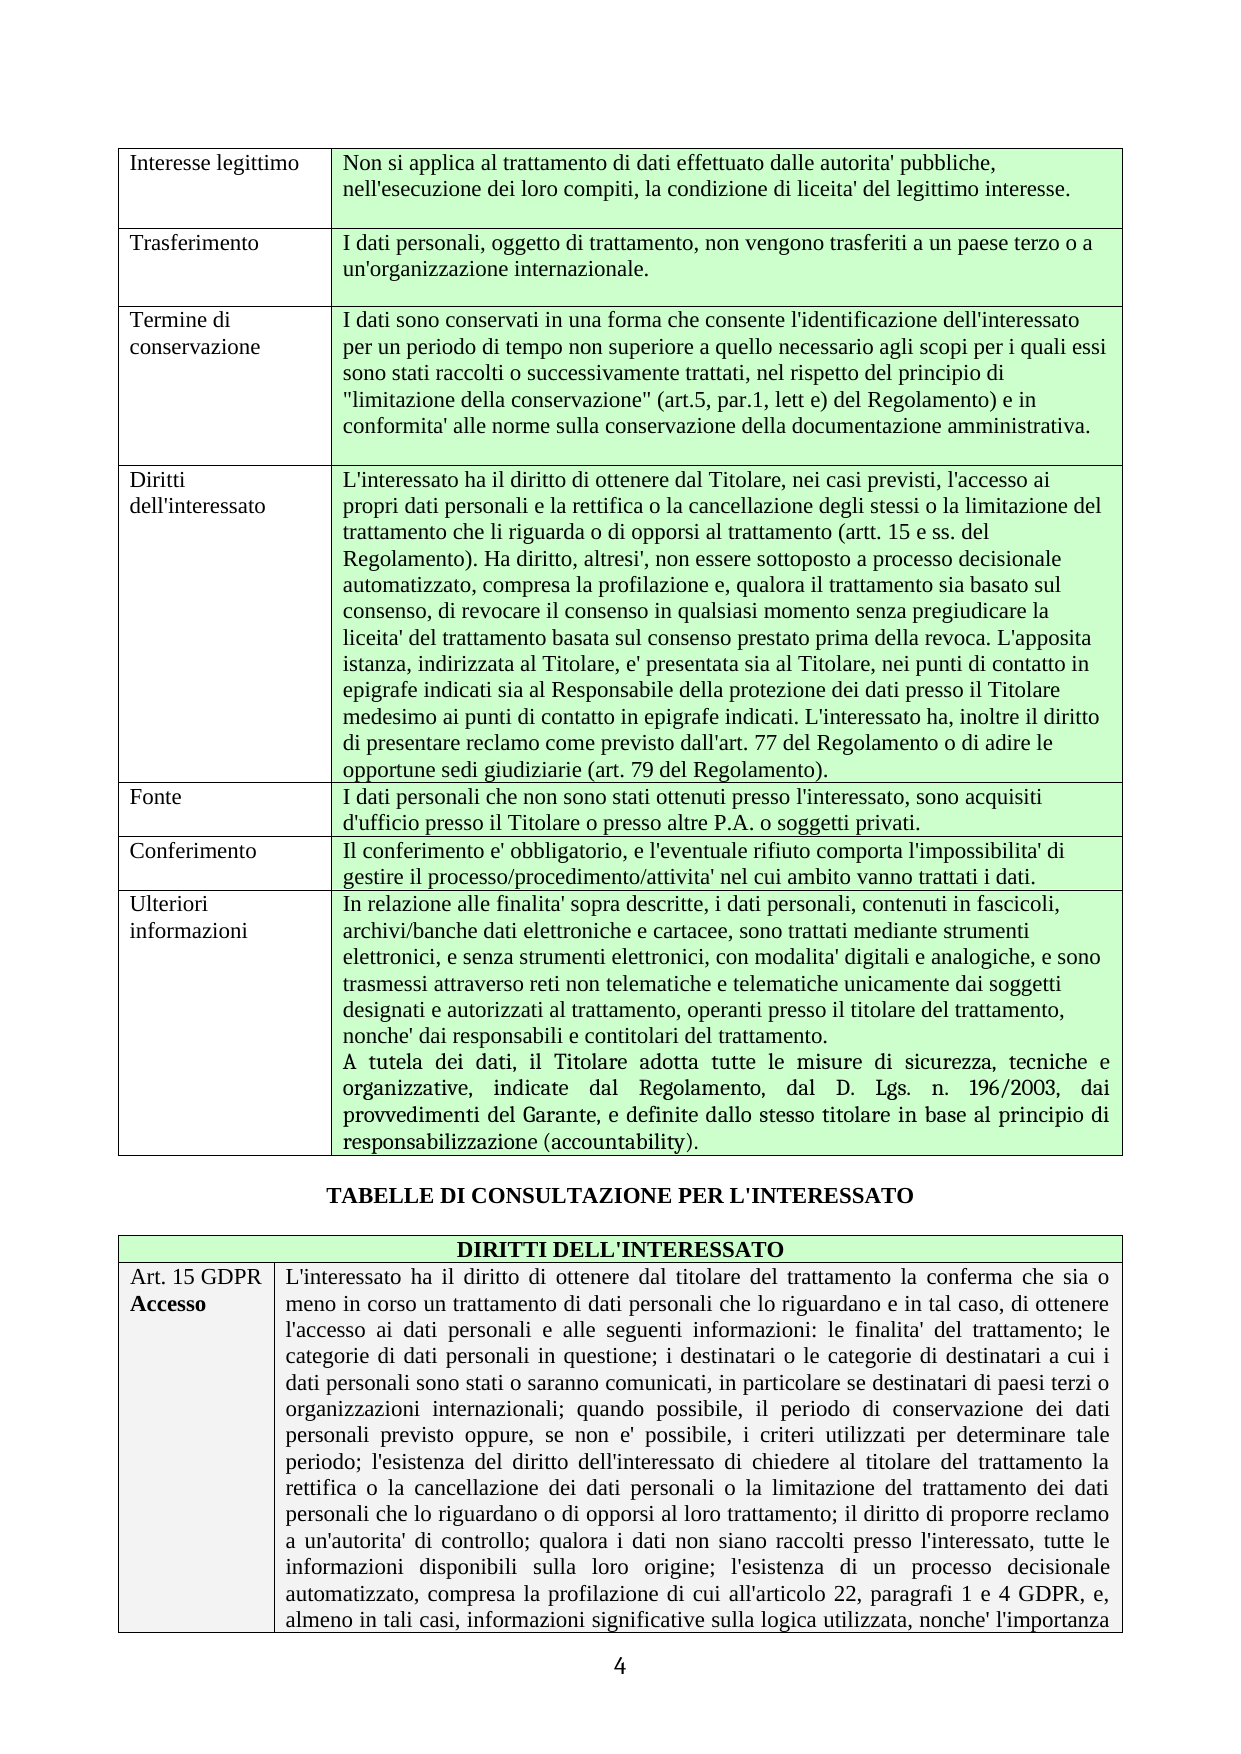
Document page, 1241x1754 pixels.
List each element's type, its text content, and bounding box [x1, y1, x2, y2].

table_cell Trasferimento [119, 229, 331, 306]
table_cell I dati personali che non sono stati ottenuti presso l'interessato, sono acquisiti d'ufficio presso il Titolare o presso altre P.A. o soggetti privati. [332, 783, 1122, 836]
table_cell Diritti dell'interessato [119, 466, 331, 782]
table_cell Il conferimento e' obbligatorio, e l'eventuale rifiuto comporta l'impossibilita' di gestire il processo/procedimento/attivita' nel cui ambito vanno trattati i dati. [332, 837, 1122, 889]
table_cell Termine di conservazione [119, 307, 331, 465]
table_cell Conferimento [119, 837, 331, 889]
table_cell Ulteriori informazioni [119, 891, 331, 1155]
table_cell In relazione alle finalita' sopra descritte, i dati personali, contenuti in fascicoli, archivi/banche dati elettroniche e cartacee, sono trattati mediante strumenti elettronici, e senza strumenti elettronici, con modalita' digitali e analogiche, e sono trasmessi attraverso reti non telematiche e telematiche unicamente dai soggetti designati e autorizzati al trattamento, operanti presso il titolare del trattamento, nonche' dai responsabili e contitolari del trattamento. A tutela dei dati, il Titolare adotta tutte le misure di sicurezza, tecniche e organizzative, indicate dal Regolamento, dal D. Lgs. n. 196/2003, dai provvedimenti del Garante, e definite dallo stesso titolare in base al principio di responsabilizzazione (accountability). [332, 891, 1122, 1155]
table_cell I dati personali, oggetto di trattamento, non vengono trasferiti a un paese terzo o a un'organizzazione internazionale. [332, 229, 1122, 306]
table_cell I dati sono conservati in una forma che consente l'identificazione dell'interessato per un periodo di tempo non superiore a quello necessario agli scopi per i quali essi sono stati raccolti o successivamente trattati, nel rispetto del principio di "limitazione della conservazione" (art.5, par.1, lett e) del Regolamento) e in conformita' alle norme sulla conservazione della documentazione amministrativa. [332, 307, 1122, 465]
table_cell Non si applica al trattamento di dati effettuato dalle autorita' pubbliche, nell'esecuzione dei loro compiti, la condizione di liceita' del legittimo interesse. [332, 149, 1122, 228]
table_cell Fonte [119, 783, 331, 836]
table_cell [119, 1263, 274, 1632]
table_header DIRITTI DELL'INTERESSATO [119, 1236, 1122, 1262]
text TABELLE DI CONSULTAZIONE PER L'INTERESSATO [118, 1182, 1122, 1208]
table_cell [275, 1263, 1122, 1632]
table_cell Interesse legittimo [119, 149, 331, 228]
table_cell L'interessato ha il diritto di ottenere dal Titolare, nei casi previsti, l'accesso ai propri dati personali e la rettifica o la cancellazione degli stessi o la limitazione del trattamento che li riguarda o di opporsi al trattamento (artt. 15 e ss. del Regolamento). Ha diritto, altresi', non essere sottoposto a processo decisionale automatizzato, compresa la profilazione e, qualora il trattamento sia basato sul consenso, di revocare il consenso in qualsiasi momento senza pregiudicare la liceita' del trattamento basata sul consenso prestato prima della revoca. L'apposita istanza, indirizzata al Titolare, e' presentata sia al Titolare, nei punti di contatto in epigrafe indicati sia al Responsabile della protezione dei dati presso il Titolare medesimo ai punti di contatto in epigrafe indicati. L'interessato ha, inoltre il diritto di presentare reclamo come previsto dall'art. 77 del Regolamento o di adire le opportune sedi giudiziarie (art. 79 del Regolamento). [332, 466, 1122, 782]
